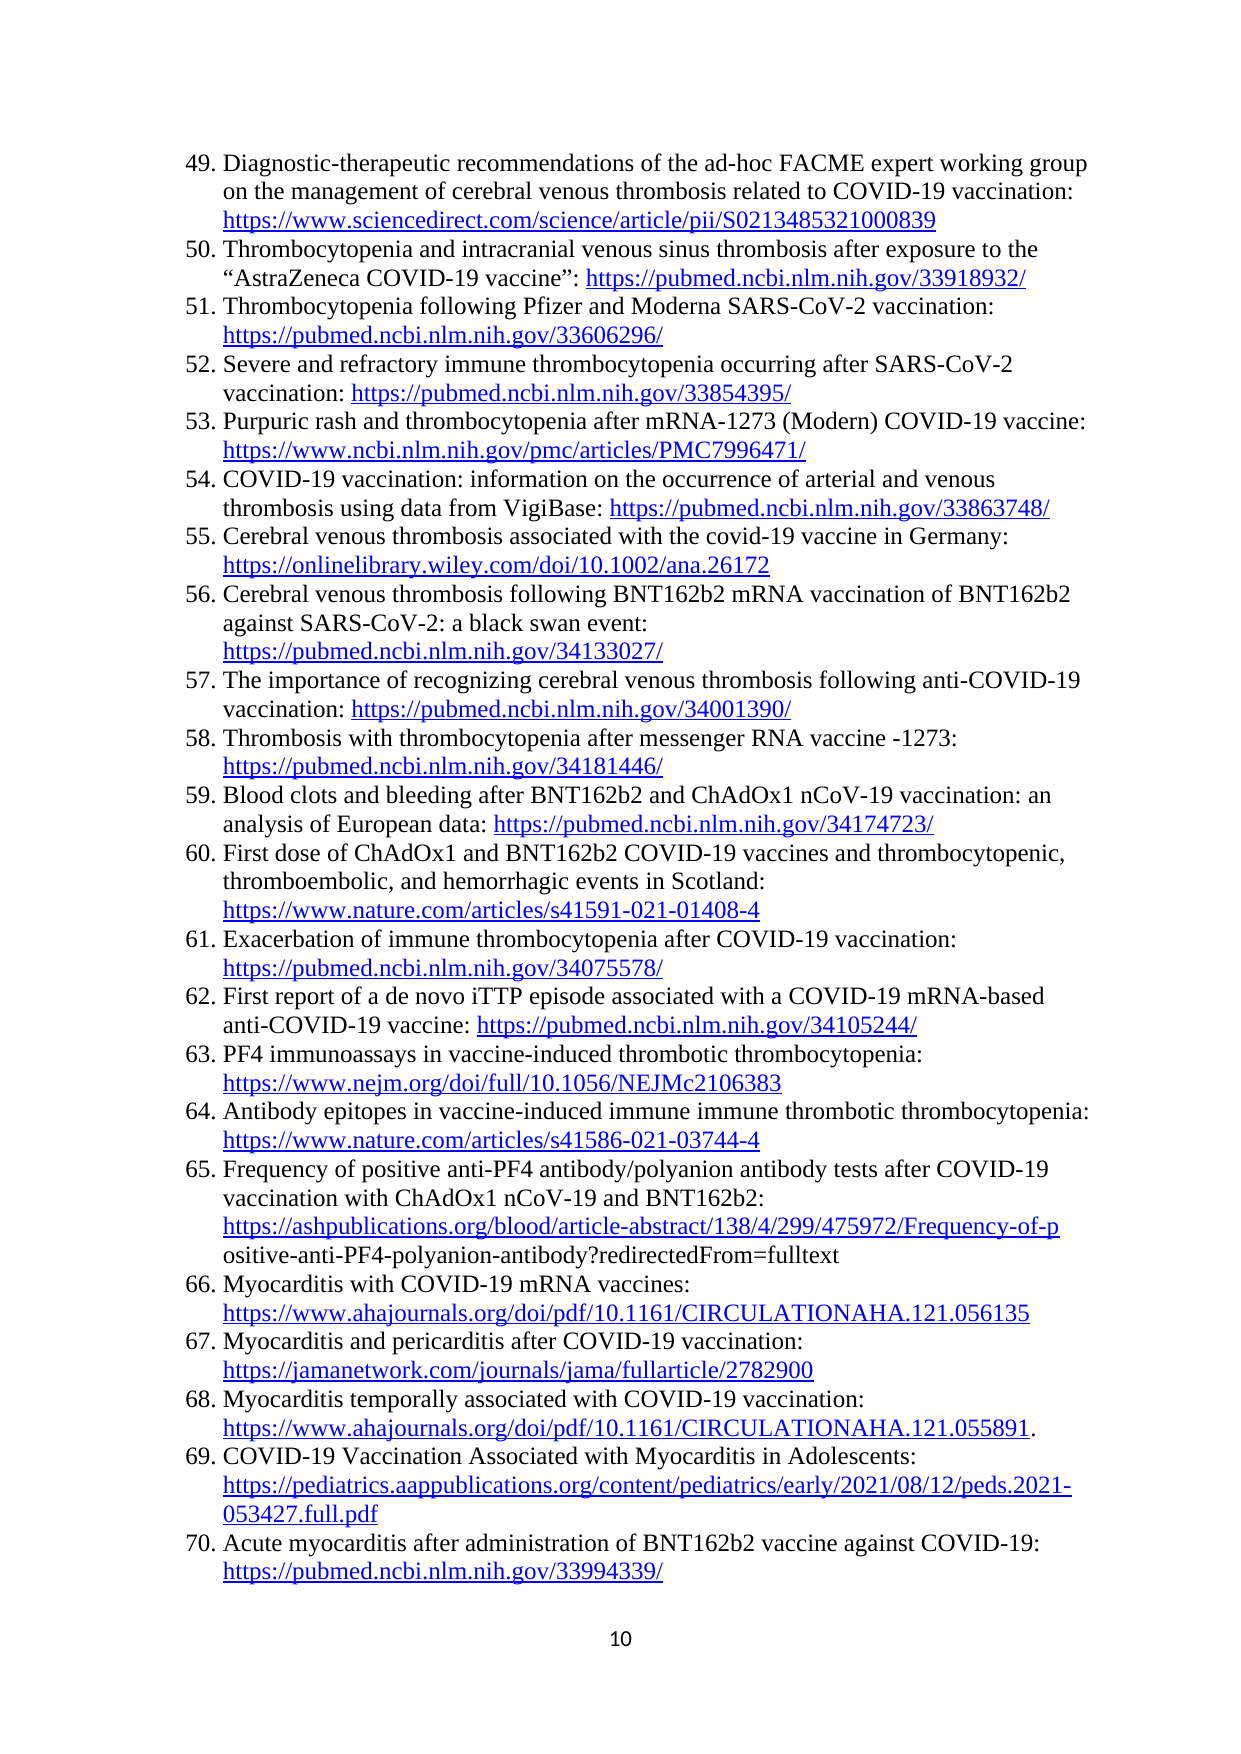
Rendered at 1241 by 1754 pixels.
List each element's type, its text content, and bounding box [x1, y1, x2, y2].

list Frequency of positive anti-PF4 antibody/polyanion antibody tests after COVID-19 vaccination with ChAdOx1 nCoV-19 and BNT162b2: https://ashpublications.org/blood/article-abstract/138/4/299/475972/Frequency-of-p ositive-anti-PF4-polyanion-antibody?redirectedFrom=fulltext [185, 1154, 1093, 1269]
list Exacerbation of immune thrombocytopenia after COVID-19 vaccination: https://pubmed.ncbi.nlm.nih.gov/34075578/ [185, 924, 1093, 981]
list Acute myocarditis after administration of BNT162b2 vaccine against COVID-19: https://pubmed.ncbi.nlm.nih.gov/33994339/ [185, 1528, 1093, 1585]
list The importance of recognizing cerebral venous thrombosis following anti-COVID-19 vaccination: https://pubmed.ncbi.nlm.nih.gov/34001390/ [185, 665, 1093, 723]
list Cerebral venous thrombosis associated with the covid-19 vaccine in Germany: https://onlinelibrary.wiley.com/doi/10.1002/ana.26172 [185, 521, 1093, 579]
list Myocarditis with COVID-19 mRNA vaccines: https://www.ahajournals.org/doi/pdf/10.1161/CIRCULATIONAHA.121.056135 [185, 1269, 1093, 1326]
list Diagnostic-therapeutic recommendations of the ad-hoc FACME expert working group on the management of cerebral venous thrombosis related to COVID-19 vaccination: https://www.sciencedirect.com/science/article/pii/S0213485321000839 [185, 148, 1093, 234]
list Thrombosis with thrombocytopenia after messenger RNA vaccine -1273: https://pubmed.ncbi.nlm.nih.gov/34181446/ [185, 723, 1093, 780]
list Myocarditis and pericarditis after COVID-19 vaccination: https://jamanetwork.com/journals/jama/fullarticle/2782900 [185, 1326, 1093, 1384]
list PF4 immunoassays in vaccine-induced thrombotic thrombocytopenia: https://www.nejm.org/doi/full/10.1056/NEJMc2106383 [185, 1039, 1093, 1096]
list COVID-19 vaccination: information on the occurrence of arterial and venous thrombosis using data from VigiBase: https://pubmed.ncbi.nlm.nih.gov/33863748/ [185, 464, 1093, 521]
list Severe and refractory immune thrombocytopenia occurring after SARS-CoV-2 vaccination: https://pubmed.ncbi.nlm.nih.gov/33854395/ [185, 349, 1093, 406]
list Thrombocytopenia following Pfizer and Moderna SARS-CoV-2 vaccination: https://pubmed.ncbi.nlm.nih.gov/33606296/ [185, 291, 1093, 349]
list Antibody epitopes in vaccine-induced immune immune thrombotic thrombocytopenia: https://www.nature.com/articles/s41586-021-03744-4 [185, 1096, 1093, 1154]
list First report of a de novo iTTP episode associated with a COVID-19 mRNA-based anti-COVID-19 vaccine: https://pubmed.ncbi.nlm.nih.gov/34105244/ [185, 981, 1093, 1039]
list COVID-19 Vaccination Associated with Myocarditis in Adolescents: https://pediatrics.aappublications.org/content/pediatrics/early/2021/08/12/peds.2021-053427.full.pdf [185, 1441, 1093, 1528]
list Cerebral venous thrombosis following BNT162b2 mRNA vaccination of BNT162b2 against SARS-CoV-2: a black swan event: https://pubmed.ncbi.nlm.nih.gov/34133027/ [185, 579, 1093, 665]
list Myocarditis temporally associated with COVID-19 vaccination: https://www.ahajournals.org/doi/pdf/10.1161/CIRCULATIONAHA.121.055891. [185, 1384, 1093, 1441]
list Thrombocytopenia and intracranial venous sinus thrombosis after exposure to the “AstraZeneca COVID-19 vaccine”: https://pubmed.ncbi.nlm.nih.gov/33918932/ [185, 234, 1093, 291]
list Blood clots and bleeding after BNT162b2 and ChAdOx1 nCoV-19 vaccination: an analysis of European data: https://pubmed.ncbi.nlm.nih.gov/34174723/ [185, 780, 1093, 838]
list First dose of ChAdOx1 and BNT162b2 COVID-19 vaccines and thrombocytopenic, thromboembolic, and hemorrhagic events in Scotland: https://www.nature.com/articles/s41591-021-01408-4 [185, 838, 1093, 924]
list Purpuric rash and thrombocytopenia after mRNA-1273 (Modern) COVID-19 vaccine: https://www.ncbi.nlm.nih.gov/pmc/articles/PMC7996471/ [185, 406, 1093, 464]
